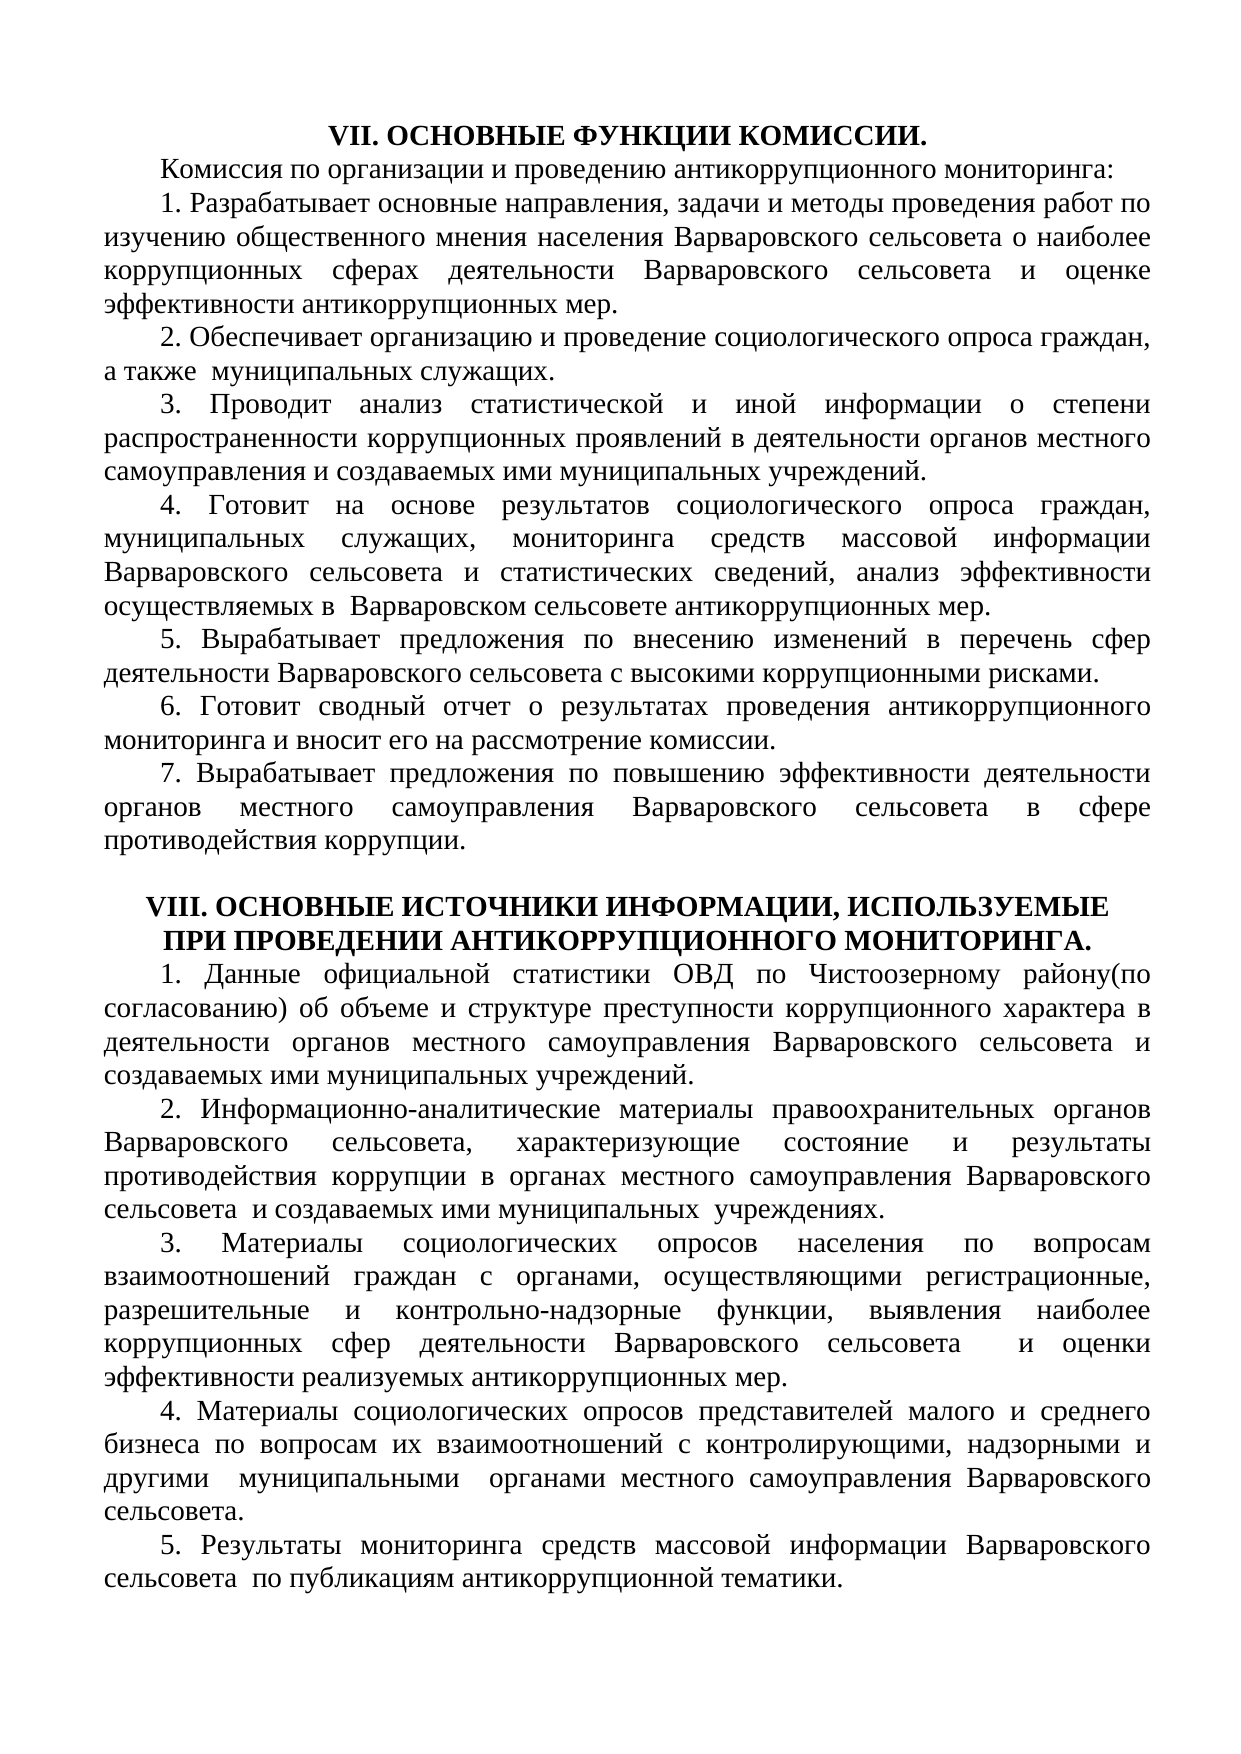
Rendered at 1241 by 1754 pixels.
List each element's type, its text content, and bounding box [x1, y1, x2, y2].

text 7. Вырабатывает предложения по повышению эффективности деятельности органов местного самоуправления Варваровского сельсовета в сфере противодействия коррупции. [103, 755, 1152, 856]
text 1. Данные официальной статистики ОВД по Чистоозерному району(по согласованию) об объеме и структуре преступности коррупционного характера в деятельности органов местного самоуправления Варваровского сельсовета и создаваемых ими муниципальных учреждений. [103, 957, 1152, 1091]
text 6. Готовит сводный отчет о результатах проведения антикоррупционного мониторинга и вносит его на рассмотрение комиссии. [103, 688, 1152, 755]
text 2. Информационно-аналитические материалы правоохранительных органов Варваровского сельсовета, характеризующие состояние и результаты противодействия коррупции в органах местного самоуправления Варваровского сельсовета и создаваемых ими муниципальных учреждениях. [103, 1091, 1152, 1225]
text VII. ОСНОВНЫЕ ФУНКЦИИ КОМИССИИ. [103, 118, 1152, 152]
text 2. Обеспечивает организацию и проведение социологического опроса граждан, а также муниципальных служащих. [103, 319, 1152, 386]
text 5. Результаты мониторинга средств массовой информации Варваровского сельсовета по публикациям антикоррупционной тематики. [103, 1527, 1152, 1594]
text 1. Разрабатывает основные направления, задачи и методы проведения работ по изучению общественного мнения населения Варваровского сельсовета о наиболее коррупционных сферах деятельности Варваровского сельсовета и оценке эффективности антикоррупционных мер. [103, 185, 1152, 319]
text 3. Проводит анализ статистической и иной информации о степени распространенности коррупционных проявлений в деятельности органов местного самоуправления и создаваемых ими муниципальных учреждений. [103, 386, 1152, 487]
text 5. Вырабатывает предложения по внесению изменений в перечень сфер деятельности Варваровского сельсовета с высокими коррупционными рисками. [103, 621, 1152, 688]
text Комиссия по организации и проведению антикоррупционного мониторинга: [103, 152, 1152, 185]
text ПРИ ПРОВЕДЕНИИ АНТИКОРРУПЦИОННОГО МОНИТОРИНГА. [103, 923, 1152, 957]
text 4. Материалы социологических опросов представителей малого и среднего бизнеса по вопросам их взаимоотношений с контролирующими, надзорными и другими муниципальными органами местного самоуправления Варваровского сельсовета. [103, 1393, 1152, 1527]
text 3. Материалы социологических опросов населения по вопросам взаимоотношений граждан с органами, осуществляющими регистрационные, разрешительные и контрольно-надзорные функции, выявления наиболее коррупционных сфер деятельности Варваровского сельсовета и оценки эффективности реализуемых антикоррупционных мер. [103, 1225, 1152, 1393]
text 4. Готовит на основе результатов социологического опроса граждан, муниципальных служащих, мониторинга средств массовой информации Варваровского сельсовета и статистических сведений, анализ эффективности осуществляемых в Варваровском сельсовете антикоррупционных мер. [103, 487, 1152, 621]
text VIII. ОСНОВНЫЕ ИСТОЧНИКИ ИНФОРМАЦИИ, ИСПОЛЬЗУЕМЫЕ [103, 889, 1152, 923]
